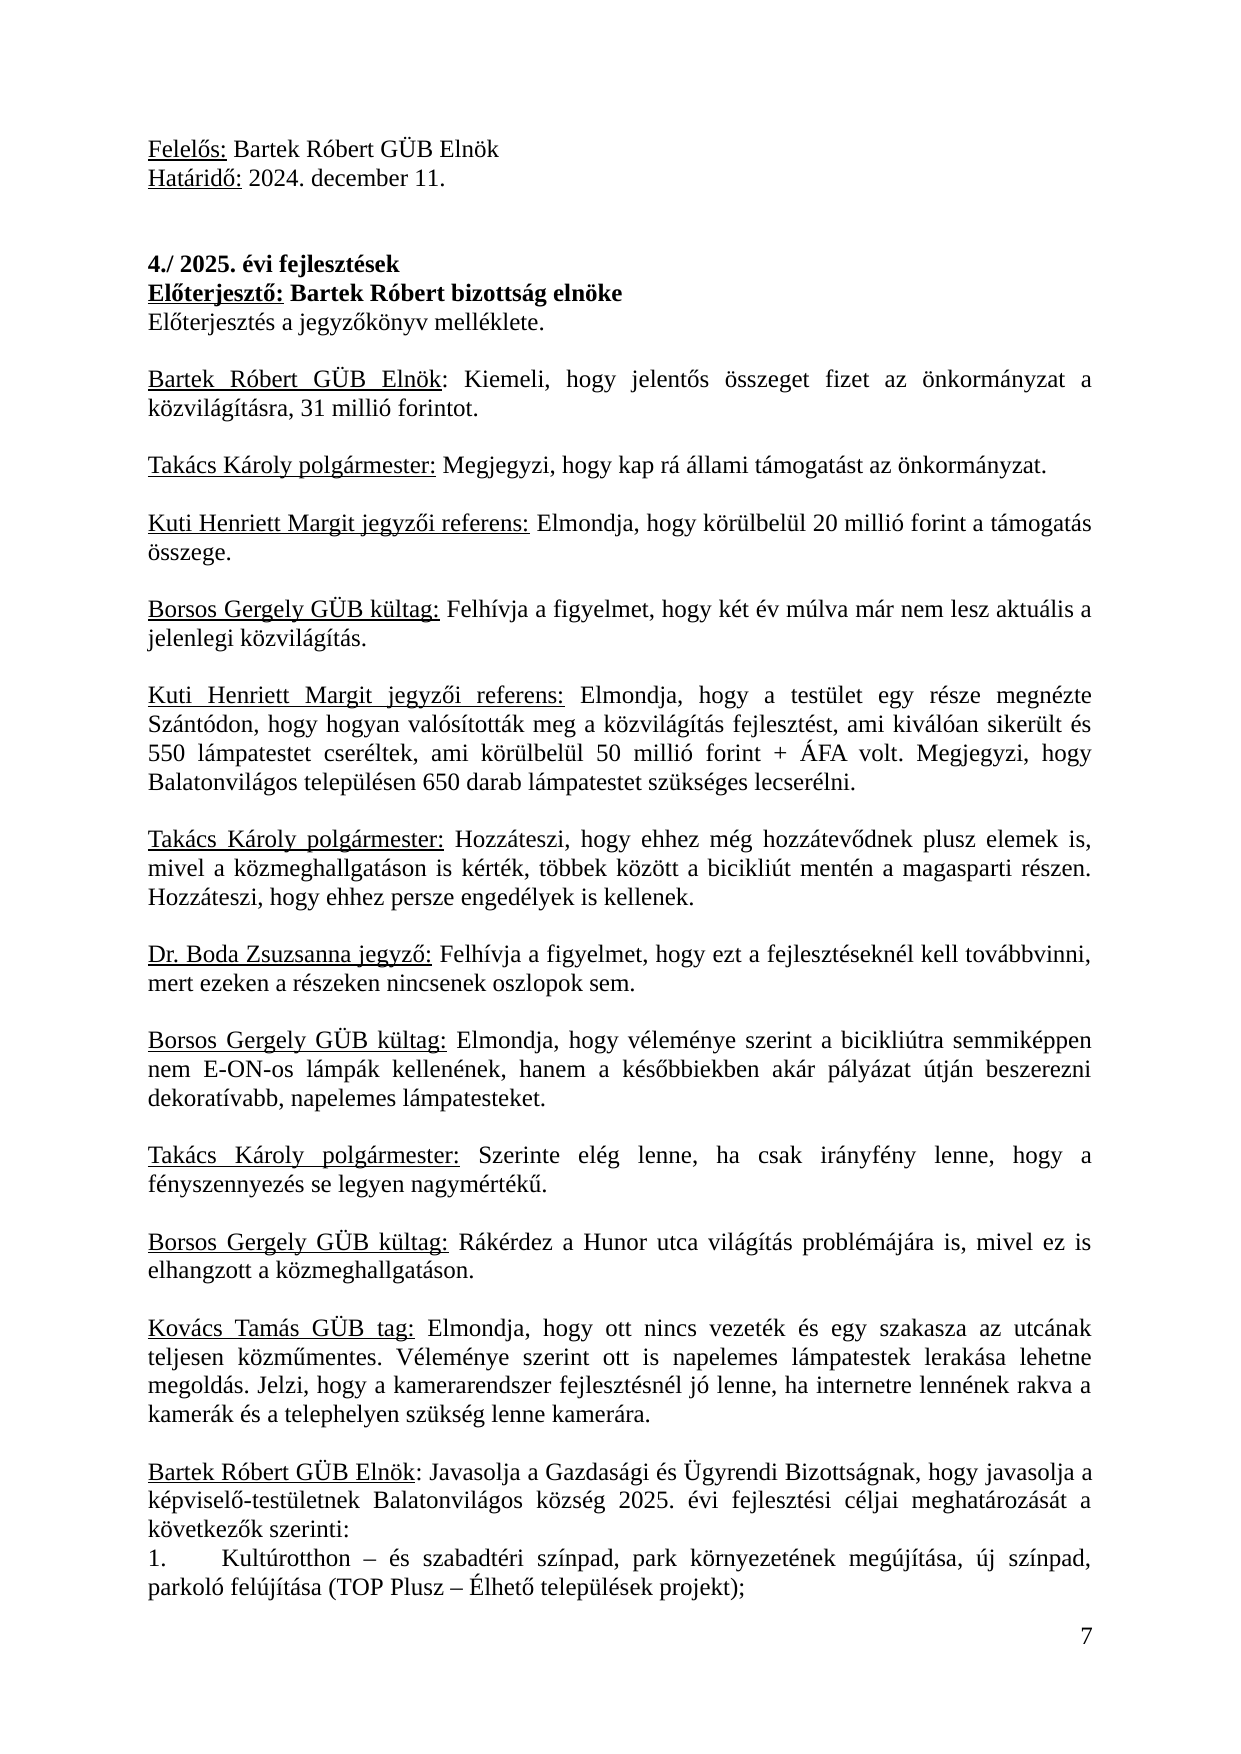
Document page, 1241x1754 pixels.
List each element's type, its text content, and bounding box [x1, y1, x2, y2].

text Kuti Henriett Margit jegyzői referens: Elmondja, hogy körülbelül 20 millió forint a támogatás összege. [148, 508, 1092, 566]
text Bartek Róbert GÜB Elnök: Kiemeli, hogy jelentős összeget fizet az önkormányzat a közvilágításra, 31 millió forintot. [148, 364, 1092, 422]
text Előterjesztő: Bartek Róbert bizottság elnöke [148, 278, 1092, 307]
text Bartek Róbert GÜB Elnök: Javasolja a Gazdasági és Ügyrendi Bizottságnak, hogy javasolja a képviselő-testületnek Balatonvilágos község 2025. évi fejlesztési céljai meghatározását a következők szerinti: [148, 1457, 1092, 1543]
list Kultúrotthon – és szabadtéri színpad, park környezetének megújítása, új színpad, parkoló felújítása (TOP Plusz – Élhető települések projekt); [148, 1543, 1092, 1601]
text 4./ 2025. évi fejlesztések [148, 249, 1092, 278]
text Borsos Gergely GÜB kültag: Rákérdez a Hunor utca világítás problémájára is, mivel ez is elhangzott a közmeghallgatáson. [148, 1227, 1092, 1284]
text Határidő: 2024. december 11. [148, 163, 1092, 192]
text Kuti Henriett Margit jegyzői referens: Elmondja, hogy a testület egy része megnézte Szántódon, hogy hogyan valósították meg a közvilágítás fejlesztést, ami kiválóan sikerült és 550 lámpatestet cseréltek, ami körülbelül 50 millió forint + ÁFA volt. Megjegyzi, hogy Balatonvilágos településen 650 darab lámpatestet szükséges lecserélni. [148, 681, 1092, 796]
text Takács Károly polgármester: Szerinte elég lenne, ha csak irányfény lenne, hogy a fényszennyezés se legyen nagymértékű. [148, 1141, 1092, 1198]
text Kovács Tamás GÜB tag: Elmondja, hogy ott nincs vezeték és egy szakasza az utcának teljesen közműmentes. Véleménye szerint ott is napelemes lámpatestek lerakása lehetne megoldás. Jelzi, hogy a kamerarendszer fejlesztésnél jó lenne, ha internetre lennének rakva a kamerák és a telephelyen szükség lenne kamerára. [148, 1313, 1092, 1428]
text Borsos Gergely GÜB kültag: Elmondja, hogy véleménye szerint a bicikliútra semmiképpen nem E-ON-os lámpák kellenének, hanem a későbbiekben akár pályázat útján beszerezni dekoratívabb, napelemes lámpatesteket. [148, 1026, 1092, 1112]
text Dr. Boda Zsuzsanna jegyző: Felhívja a figyelmet, hogy ezt a fejlesztéseknél kell továbbvinni, mert ezeken a részeken nincsenek oszlopok sem. [148, 939, 1092, 997]
text Takács Károly polgármester: Megjegyzi, hogy kap rá állami támogatást az önkormányzat. [148, 451, 1092, 479]
text Takács Károly polgármester: Hozzáteszi, hogy ehhez még hozzátevődnek plusz elemek is, mivel a közmeghallgatáson is kérték, többek között a bicikliút mentén a magasparti részen. Hozzáteszi, hogy ehhez persze engedélyek is kellenek. [148, 824, 1092, 911]
text Borsos Gergely GÜB kültag: Felhívja a figyelmet, hogy két év múlva már nem lesz aktuális a jelenlegi közvilágítás. [148, 594, 1092, 652]
text Előterjesztés a jegyzőkönyv melléklete. [148, 307, 1092, 336]
text Felelős: Bartek Róbert GÜB Elnök [148, 134, 1092, 163]
